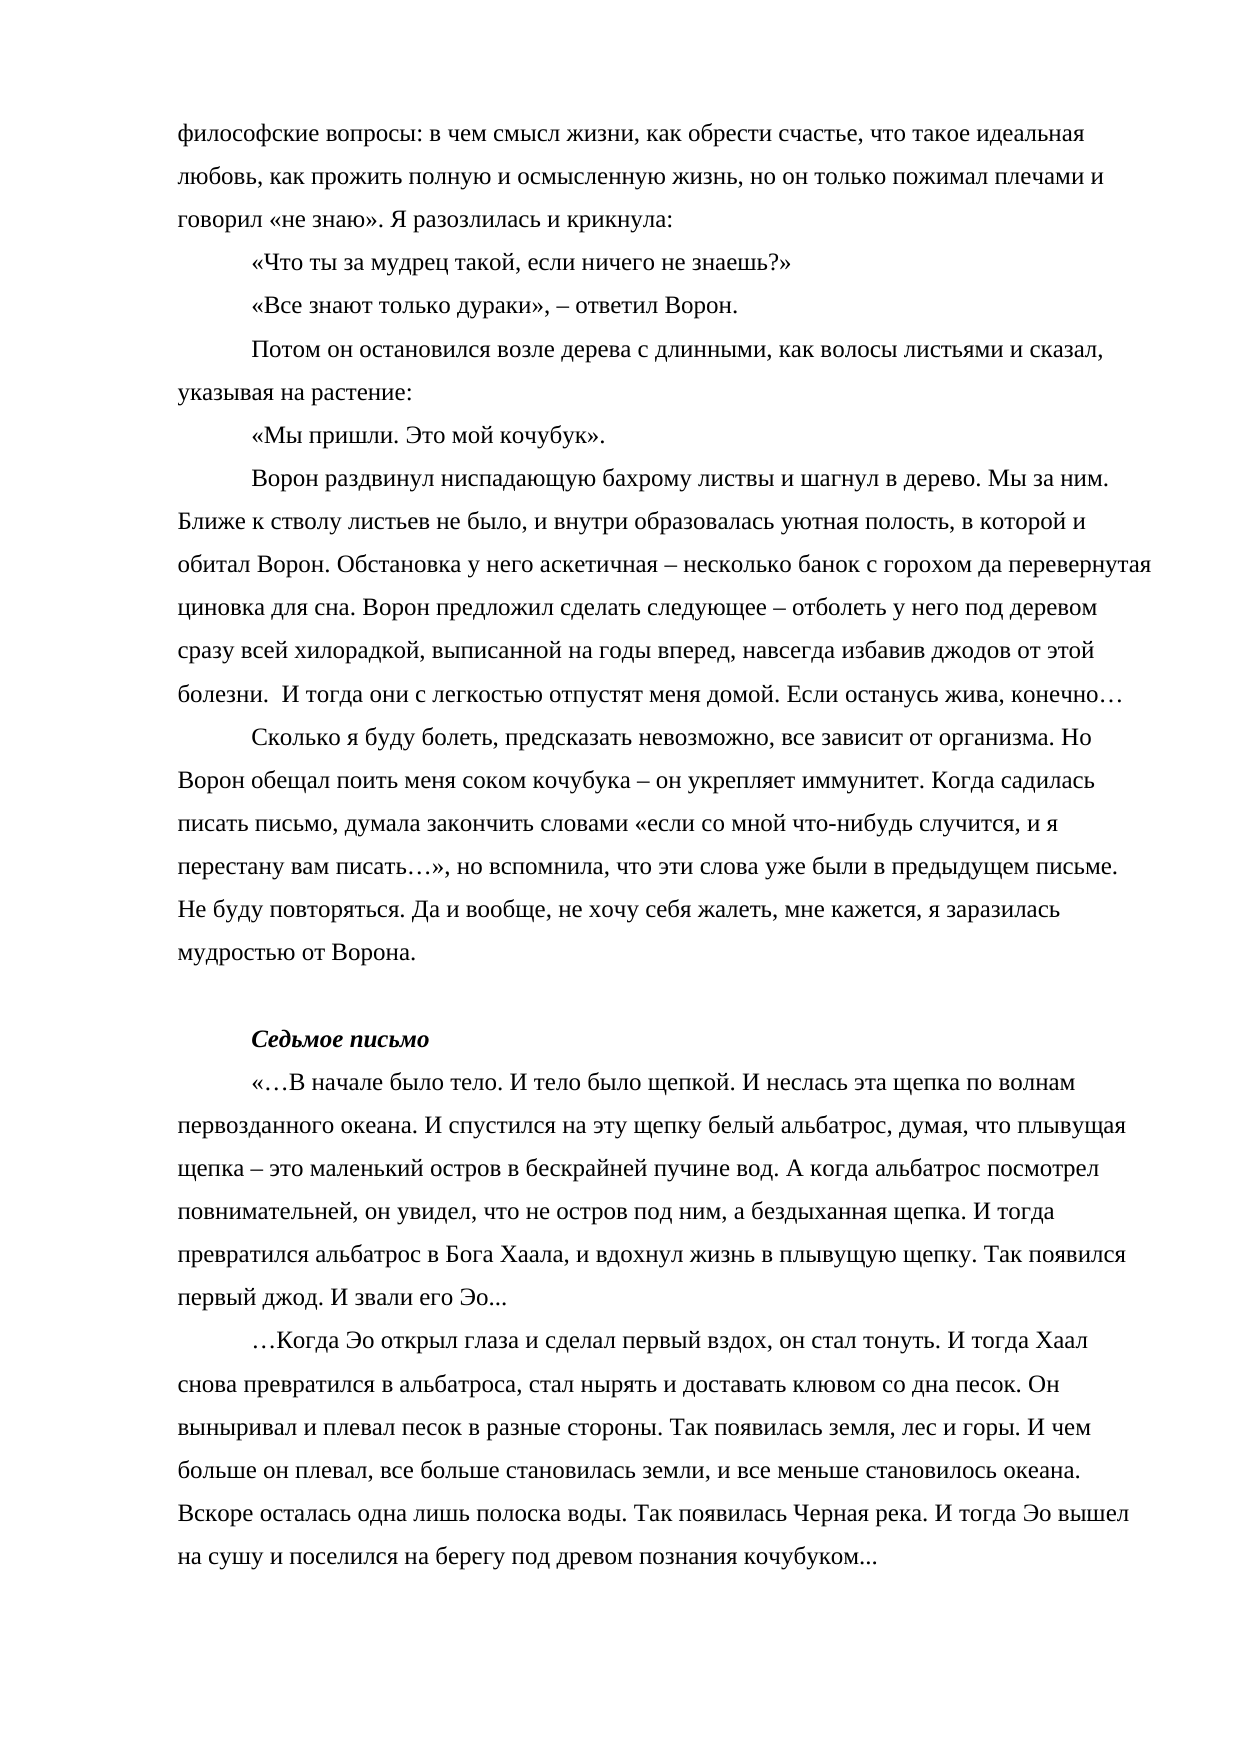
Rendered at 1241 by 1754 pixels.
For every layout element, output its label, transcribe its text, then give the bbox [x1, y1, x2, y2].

text Потом он остановился возле дерева с длинными, как волосы листьями и сказал, указывая на растение: [177, 334, 1152, 406]
text «Что ты за мудрец такой, если ничего не знаешь?» [177, 247, 1152, 276]
text «Мы пришли. Это мой кочубук». [177, 420, 1152, 449]
text Ворон раздвинул ниспадающую бахрому листвы и шагнул в дерево. Мы за ним. Ближе к стволу листьев не было, и внутри образовалась уютная полость, в которой и обитал Ворон. Обстановка у него аскетичная – несколько банок с горохом да перевернутая циновка для сна. Ворон предложил сделать следующее – отболеть у него под деревом сразу всей хилорадкой, выписанной на годы вперед, навсегда избавив джодов от этой болезни. И тогда они с легкостью отпустят меня домой. Если останусь жива, конечно… [177, 463, 1152, 707]
text Седьмое письмо [177, 1024, 1152, 1052]
text «Все знают только дураки», – ответил Ворон. [177, 291, 1152, 319]
text …Когда Эо открыл глаза и сделал первый вздох, он стал тонуть. И тогда Хаал снова превратился в альбатроса, стал нырять и доставать клювом со дна песок. Он выныривал и плевал песок в разные стороны. Так появилась земля, лес и горы. И чем больше он плевал, все больше становилась земли, и все меньше становилось океана. Вскоре осталась одна лишь полоска воды. Так появилась Черная река. И тогда Эо вышел на сушу и поселился на берегу под древом познания кочубуком... [177, 1326, 1152, 1570]
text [177, 118, 1152, 233]
text «…В начале было тело. И тело было щепкой. И неслась эта щепка по волнам первозданного океана. И спустился на эту щепку белый альбатрос, думая, что плывущая щепка – это маленький остров в бескрайней пучине вод. А когда альбатрос посмотрел повнимательней, он увидел, что не остров под ним, а бездыханная щепка. И тогда превратился альбатрос в Бога Хаала, и вдохнул жизнь в плывущую щепку. Так появился первый джод. И звали его Эо... [177, 1067, 1152, 1311]
text Сколько я буду болеть, предсказать невозможно, все зависит от организма. Но Ворон обещал поить меня соком кочубука – он укрепляет иммунитет. Когда садилась писать письмо, думала закончить словами «если со мной что-нибудь случится, и я перестану вам писать…», но вспомнила, что эти слова уже были в предыдущем письме. Не буду повторяться. Да и вообще, не хочу себя жалеть, мне кажется, я заразилась мудростью от Ворона. [177, 722, 1152, 966]
